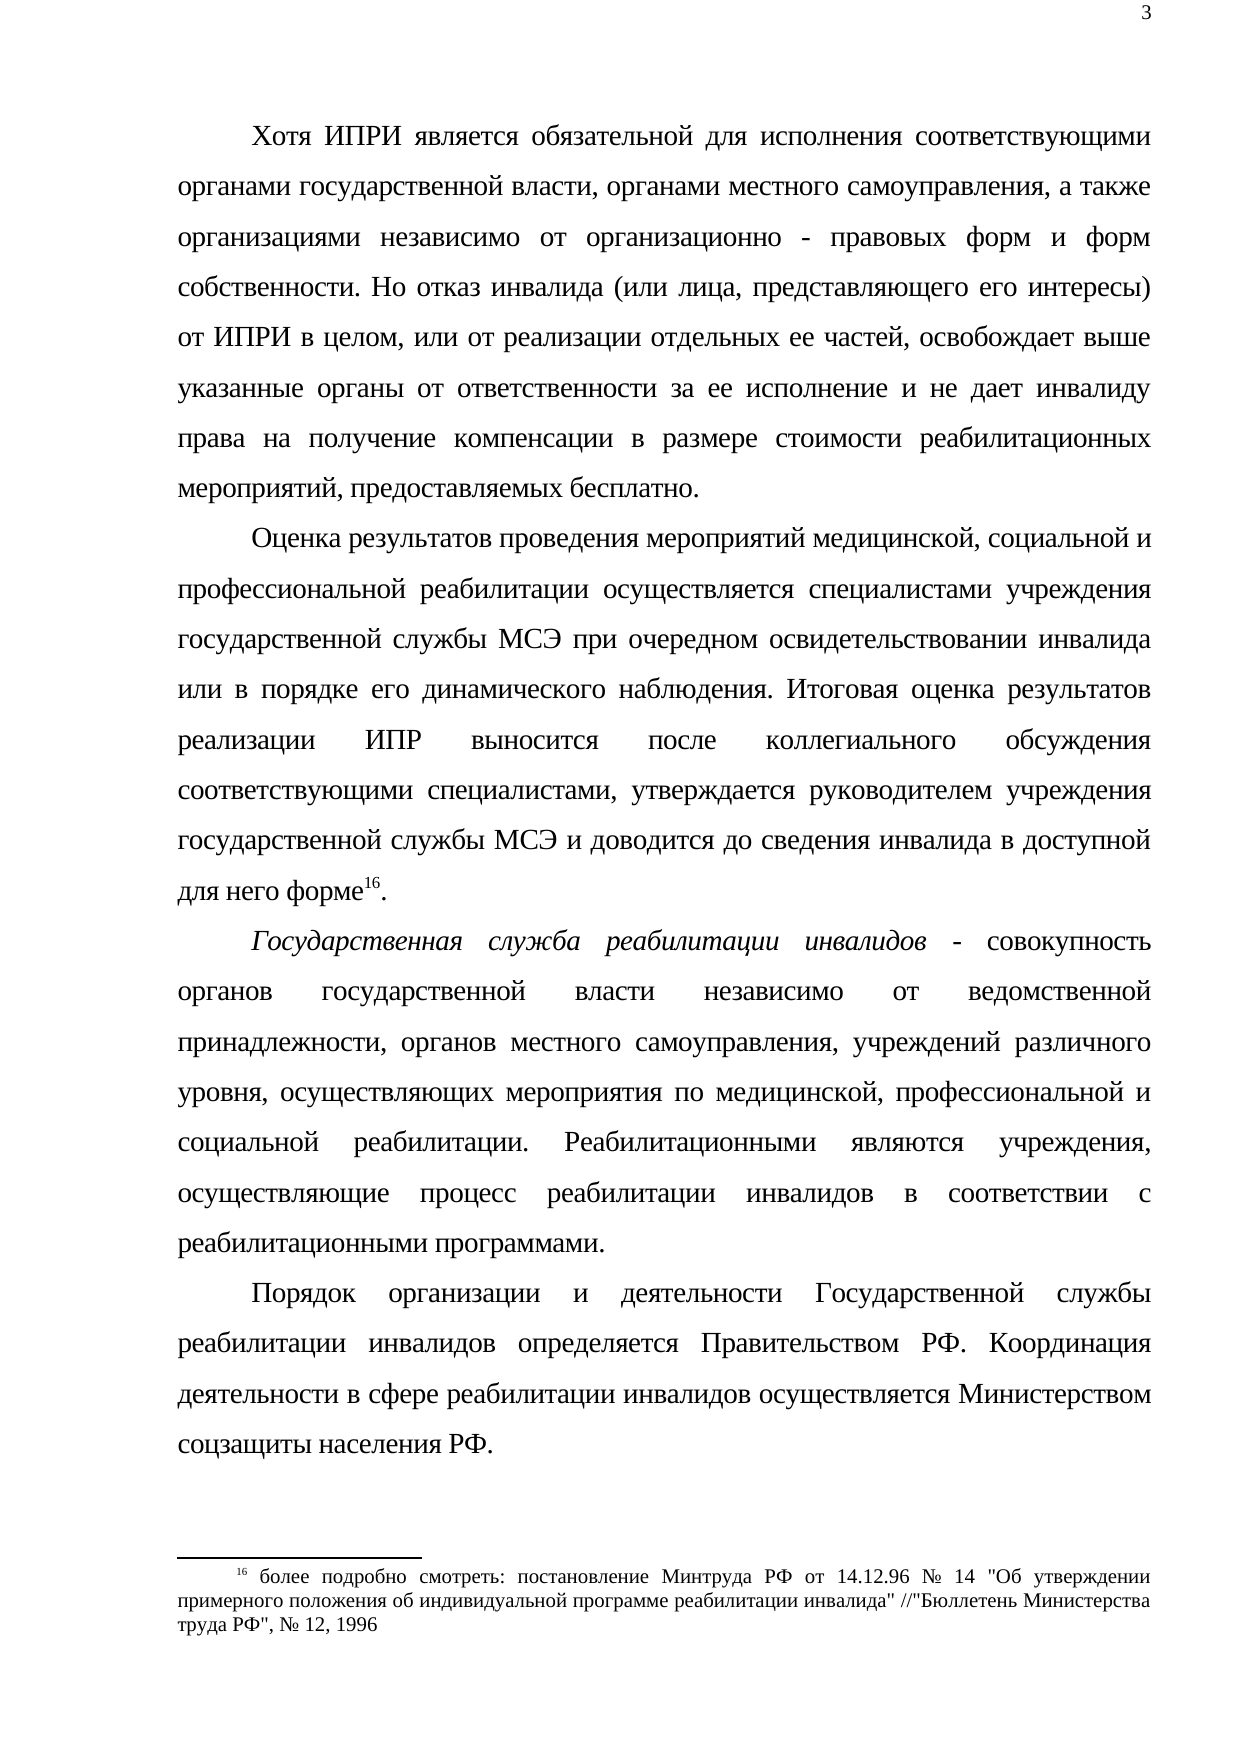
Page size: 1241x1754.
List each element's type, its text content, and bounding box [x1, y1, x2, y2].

text Хотя ИПРИ является обязательной для исполнения соответствующими органами государственной власти, органами местного самоуправления, а также организациями независимо от организационно - правовых форм и форм собственности. Но отказ инвалида (или лица, представляющего его интересы) от ИПРИ в целом, или от реализации отдельных ее частей, освобождает выше указанные органы от ответственности за ее исполнение и не дает инвалиду права на получение компенсации в размере стоимости реабилитационных мероприятий, предоставляемых бесплатно. [177, 118, 1152, 504]
text Порядок организации и деятельности Государственной службы реабилитации инвалидов определяется Правительством РФ. Координация деятельности в сфере реабилитации инвалидов осуществляется Министерством соцзащиты населения РФ. [177, 1275, 1152, 1460]
text Государственная служба реабилитации инвалидов - совокупность органов государственной власти независимо от ведомственной принадлежности, органов местного самоуправления, учреждений различного уровня, осуществляющих мероприятия по медицинской, профессиональной и социальной реабилитации. Реабилитационными являются учреждения, осуществляющие процесс реабилитации инвалидов в соответствии с реабилитационными программами. [177, 923, 1152, 1258]
text Оценка результатов проведения мероприятий медицинской, социальной и профессиональной реабилитации осуществляется специалистами учреждения государственной службы МСЭ при очередном освидетельствовании инвалида или в порядке его динамического наблюдения. Итоговая оценка результатов реализации ИПР выносится после коллегиального обсуждения соответствующими специалистами, утверждается руководителем учреждения государственной службы МСЭ и доводится до сведения инвалида в доступной для него форме. [177, 521, 1152, 906]
